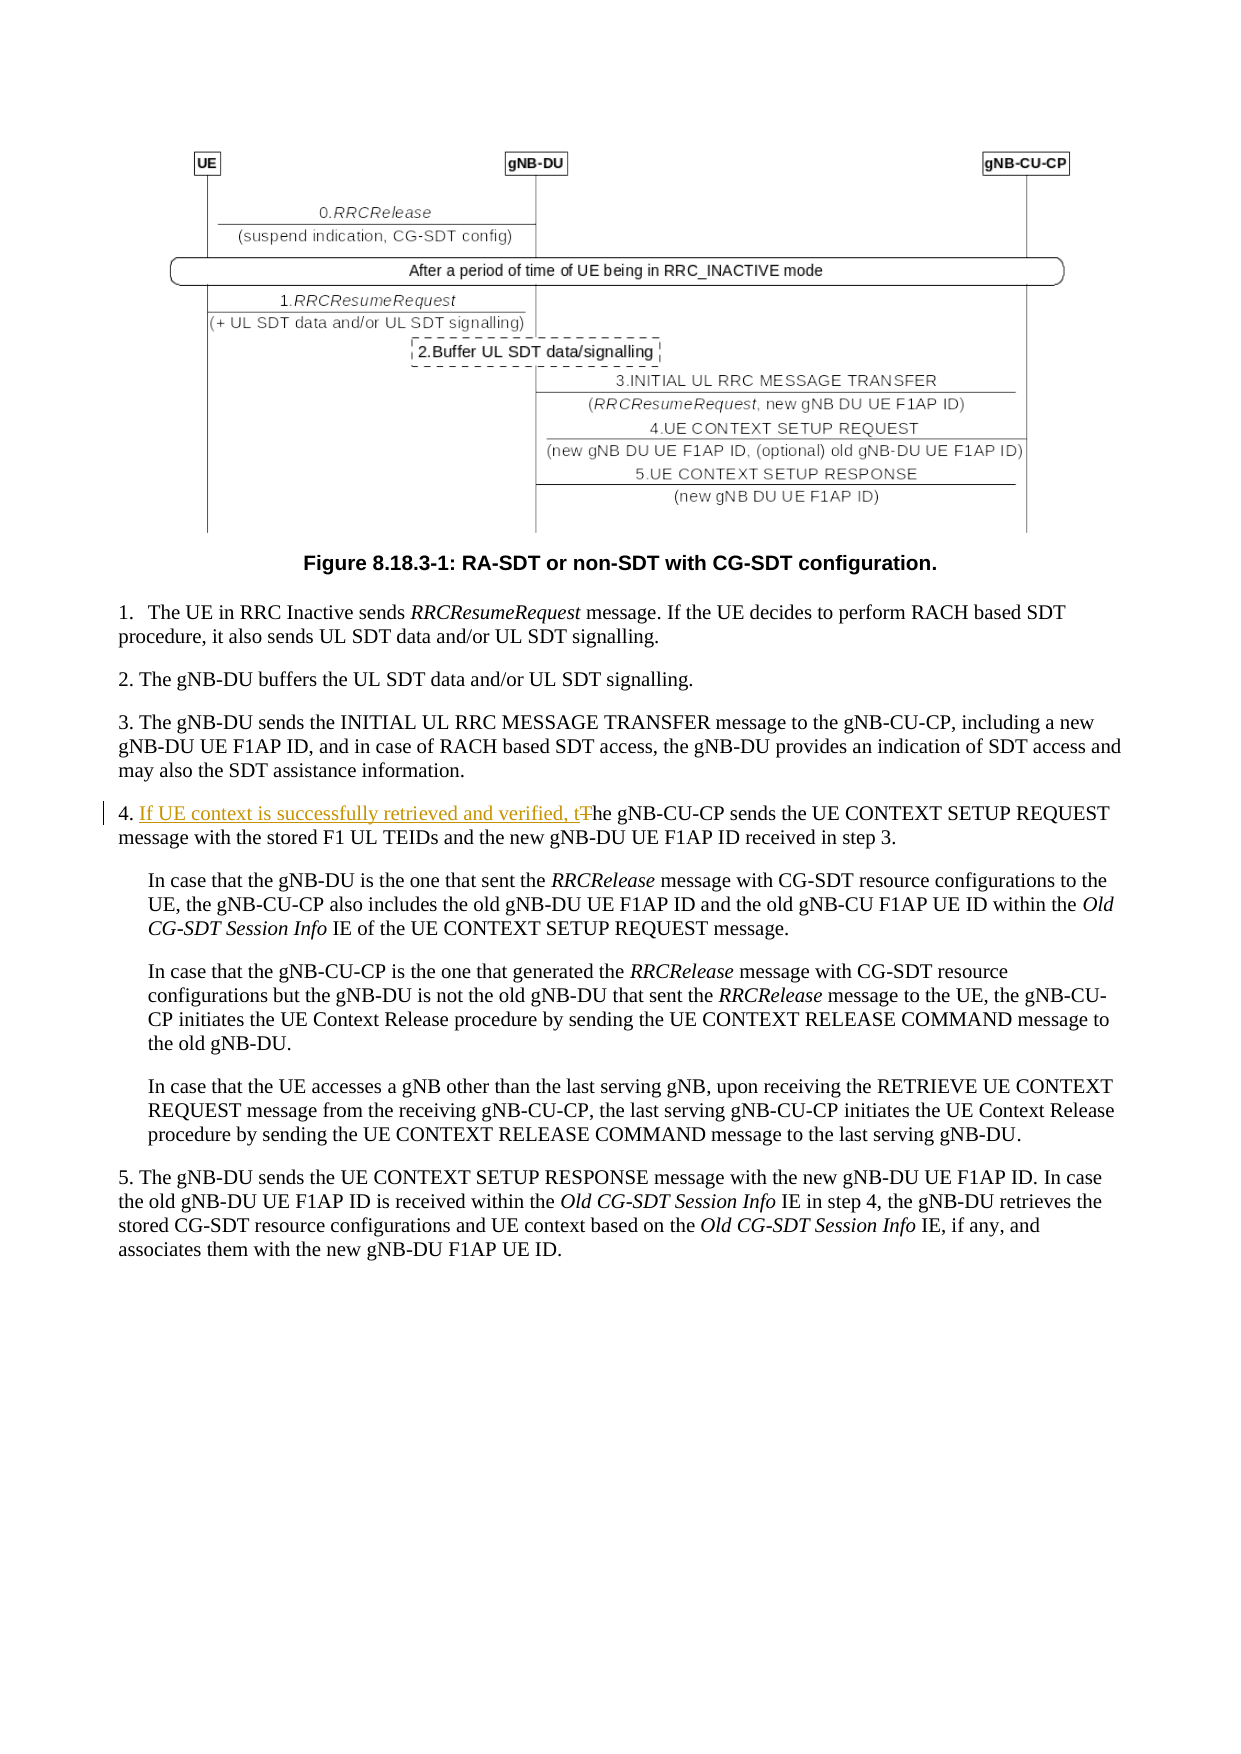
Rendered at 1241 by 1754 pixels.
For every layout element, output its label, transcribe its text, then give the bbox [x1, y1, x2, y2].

text In case that the UE accesses a gNB other than the last serving gNB, upon receiving the RETRIEVE UE CONTEXT REQUEST message from the receiving gNB-CU-CP, the last serving gNB-CU-CP initiates the UE Context Release procedure by sending the UE CONTEXT RELEASE COMMAND message to the last serving gNB-DU. [148, 1074, 1122, 1146]
text In case that the gNB-CU-CP is the one that generated the RRCRelease message with CG-SDT resource configurations but the gNB-DU is not the old gNB-DU that sent the RRCRelease message to the UE, the gNB-CU-CP initiates the UE Context Release procedure by sending the UE CONTEXT RELEASE COMMAND message to the old gNB-DU. [148, 959, 1122, 1055]
text 2. The gNB-DU buffers the UL SDT data and/or UL SDT signalling. [118, 667, 1122, 691]
text 1. The UE in RRC Inactive sends RRCResumeRequest message. If the UE decides to perform RACH based SDT procedure, it also sends UL SDT data and/or UL SDT signalling. [118, 600, 1122, 648]
text 5. The gNB-DU sends the UE CONTEXT SETUP RESPONSE message with the new gNB-DU UE F1AP ID. In case the old gNB-DU UE F1AP ID is received within the Old CG-SDT Session Info IE in step 4, the gNB-DU retrieves the stored CG-SDT resource configurations and UE context based on the Old CG-SDT Session Info IE, if any, and associates them with the new gNB-DU F1AP UE ID. [118, 1164, 1122, 1261]
text Figure 8.18.3-1: RA-SDT or non-SDT with CG-SDT configuration. [118, 551, 1122, 575]
text 3. The gNB-DU sends the INITIAL UL RRC MESSAGE TRANSFER message to the gNB-CU-CP, including a new gNB-DU UE F1AP ID, and in case of RACH based SDT access, the gNB-DU provides an indication of SDT access and may also the SDT assistance information. [118, 710, 1122, 782]
text In case that the gNB-DU is the one that sent the RRCRelease message with CG-SDT resource configurations to the UE, the gNB-CU-CP also includes the old gNB-DU UE F1AP ID and the old gNB-CU F1AP UE ID within the Old CG-SDT Session Info IE of the UE CONTEXT SETUP REQUEST message. [148, 868, 1122, 940]
text 4. he gNB-CU-CP sends the UE CONTEXT SETUP REQUEST message with the stored F1 UL TEIDs and the new gNB-DU UE F1AP ID received in step 3. [118, 801, 1122, 849]
